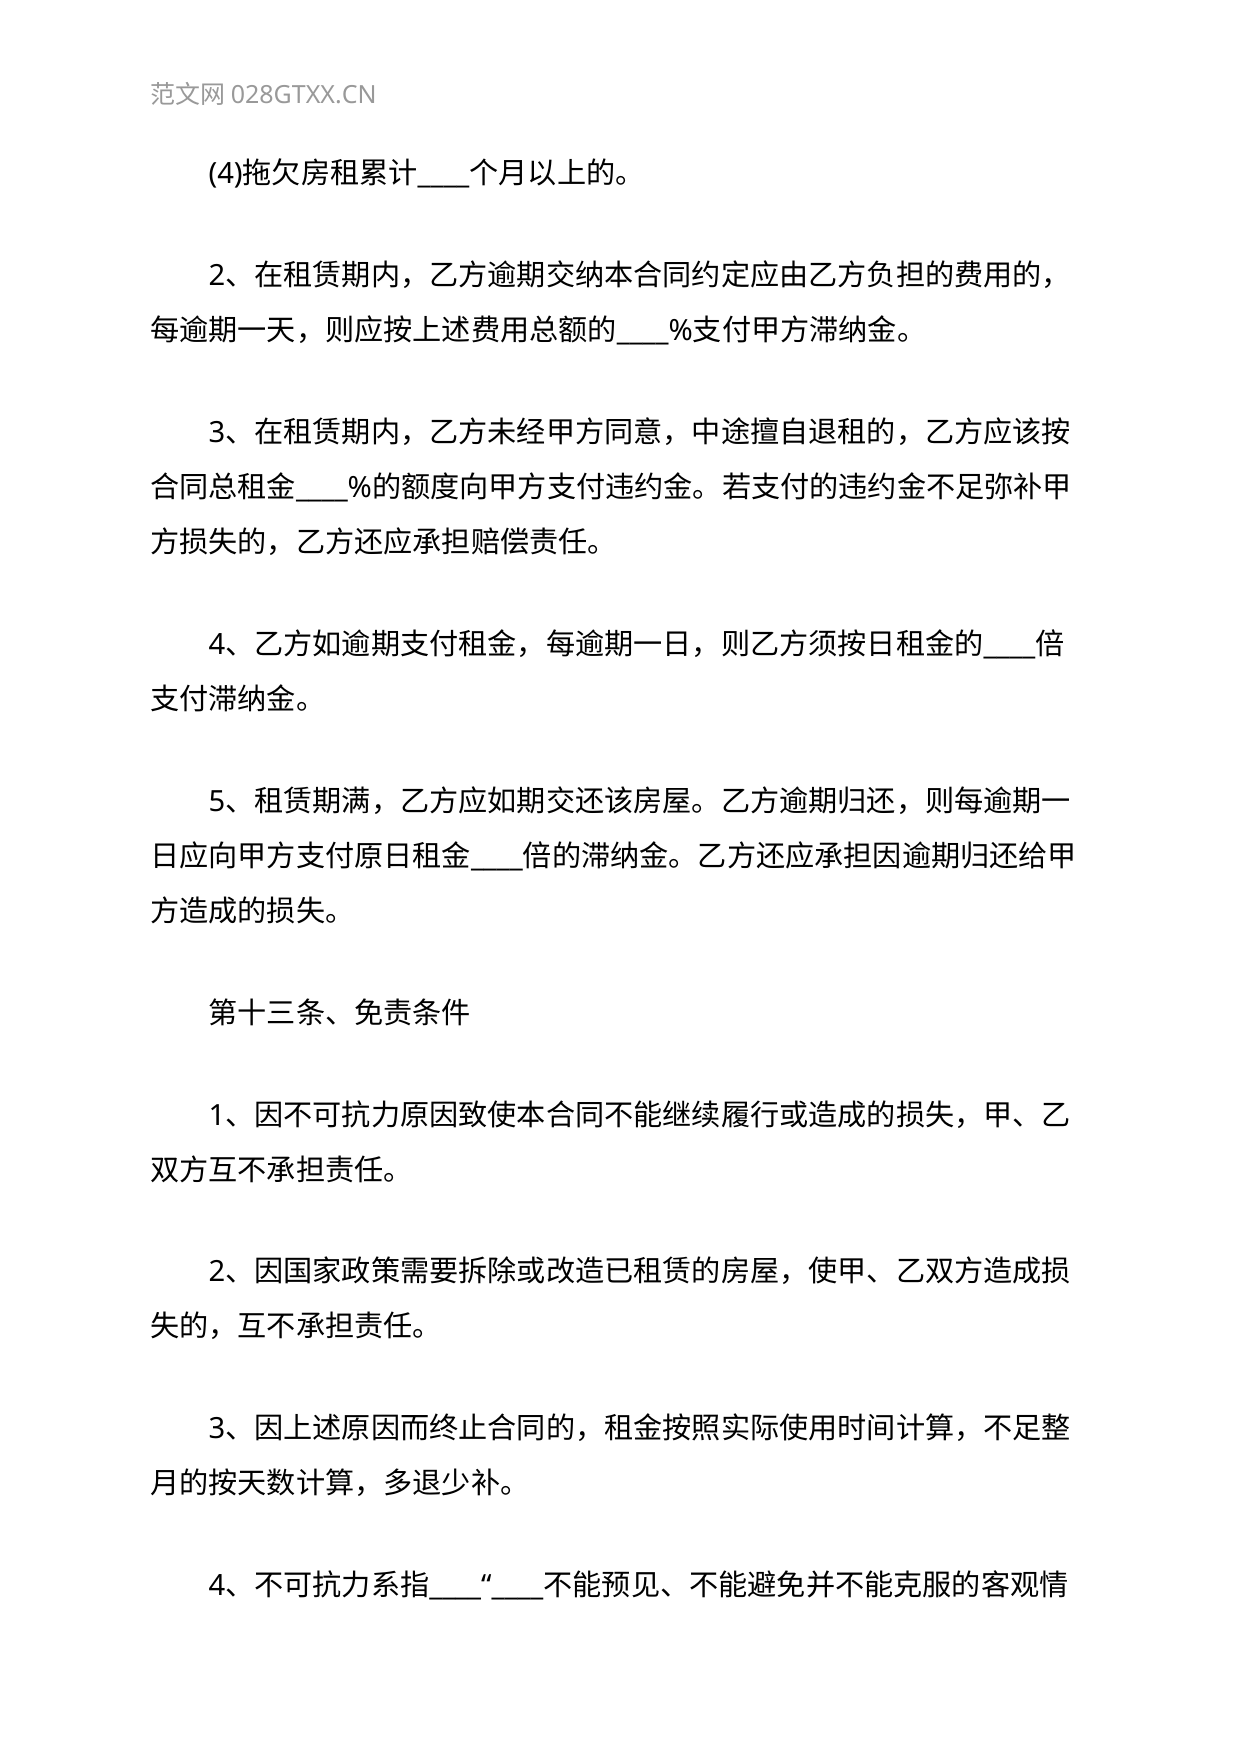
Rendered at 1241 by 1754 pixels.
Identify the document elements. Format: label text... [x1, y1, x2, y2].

text 5、租赁期满，乙方应如期交还该房屋。乙方逾期归还，则每逾期一日应向甲方支付原日租金____倍的滞纳金。乙方还应承担因逾期归还给甲方造成的损失。 [150, 777, 1090, 930]
text 3、在租赁期内，乙方未经甲方同意，中途擅自退租的，乙方应该按合同总租金____%的额度向甲方支付违约金。若支付的违约金不足弥补甲方损失的，乙方还应承担赔偿责任。 [150, 409, 1090, 561]
text 2、在租赁期内，乙方逾期交纳本合同约定应由乙方负担的费用的，每逾期一天，则应按上述费用总额的____%支付甲方滞纳金。 [150, 252, 1090, 349]
text 2、因国家政策需要拆除或改造已租赁的房屋，使甲、乙双方造成损失的，互不承担责任。 [150, 1248, 1090, 1345]
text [150, 1561, 1090, 1604]
text 1、因不可抗力原因致使本合同不能继续履行或造成的损失，甲、乙双方互不承担责任。 [150, 1091, 1090, 1188]
text 3、因上述原因而终止合同的，租金按照实际使用时间计算，不足整月的按天数计算，多退少补。 [150, 1404, 1090, 1502]
text (4)拖欠房租累计____个月以上的。 [150, 150, 1090, 192]
text 第十三条、免责条件 [150, 989, 1090, 1032]
text 4、乙方如逾期支付租金，每逾期一日，则乙方须按日租金的____倍支付滞纳金。 [150, 621, 1090, 718]
